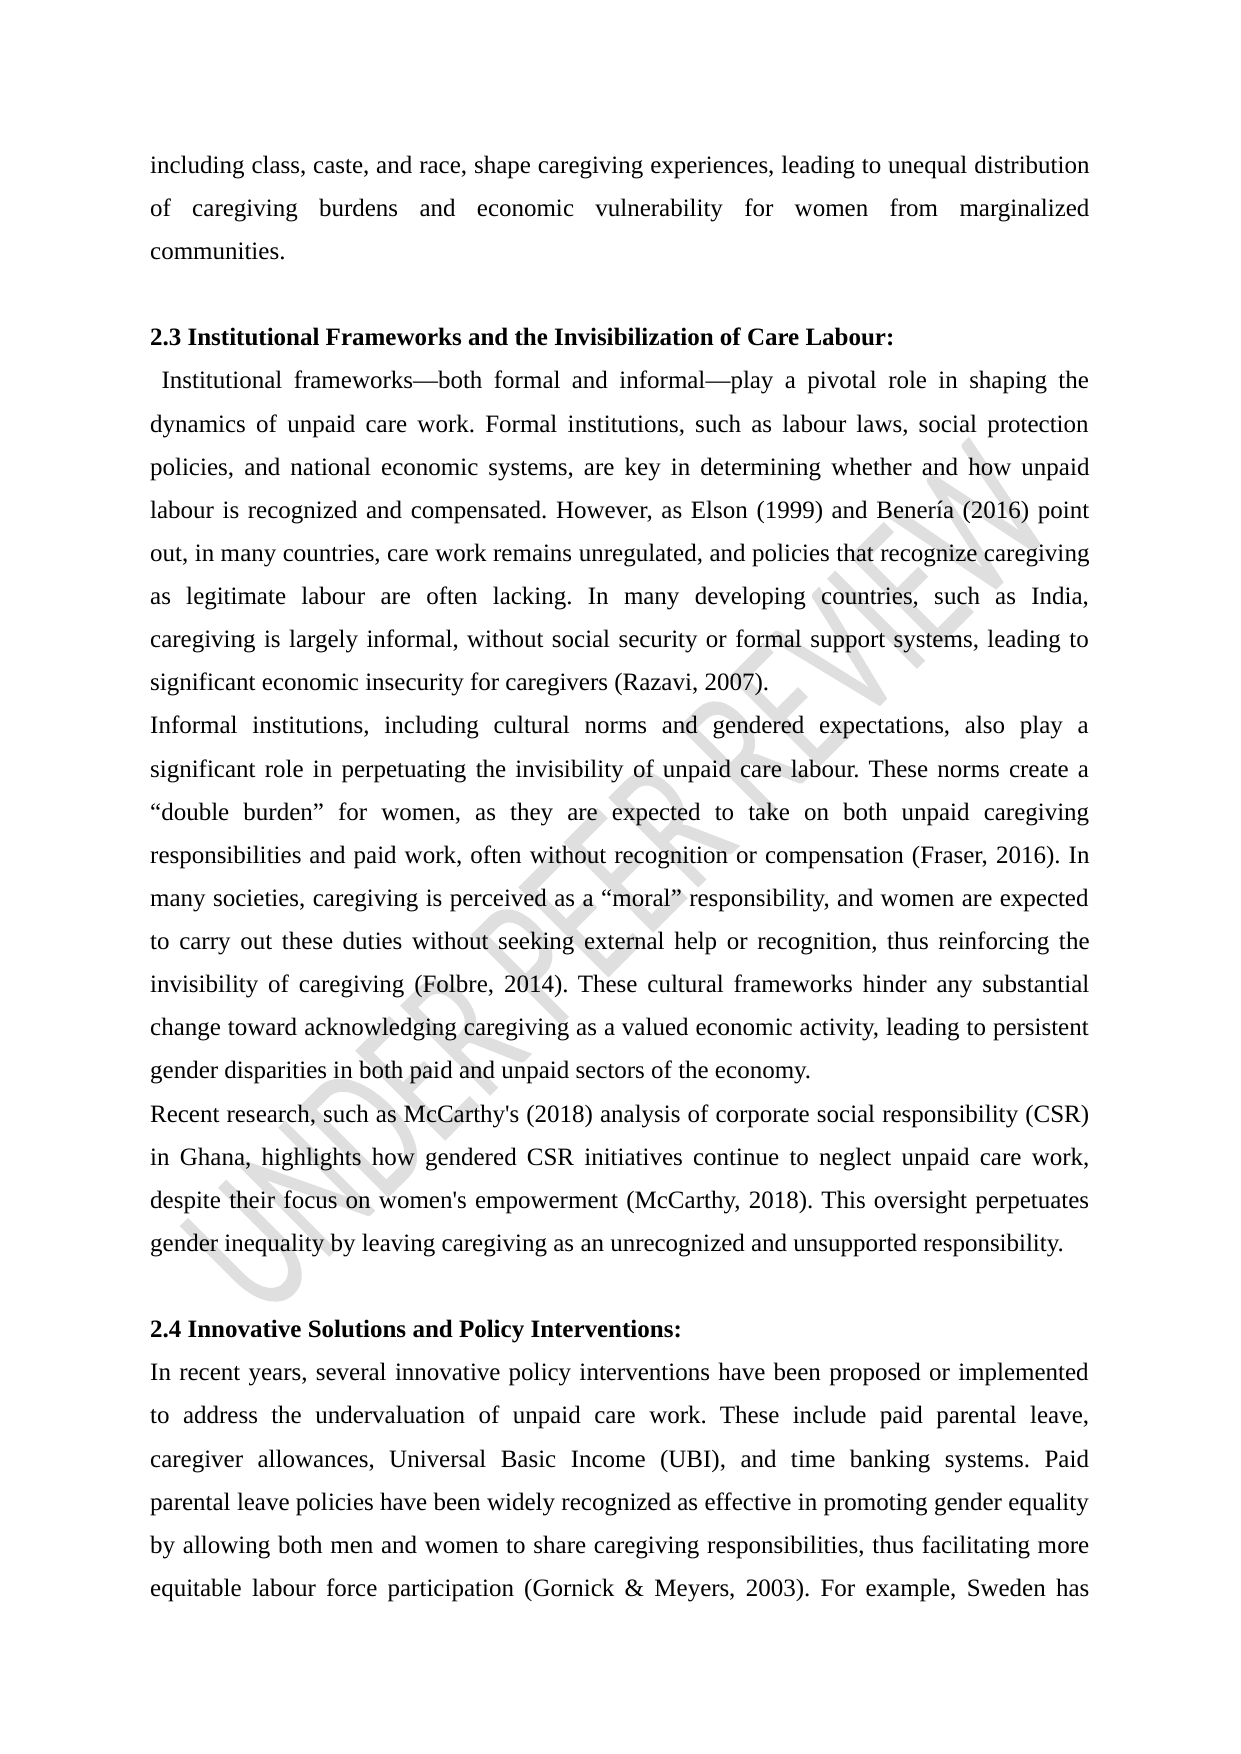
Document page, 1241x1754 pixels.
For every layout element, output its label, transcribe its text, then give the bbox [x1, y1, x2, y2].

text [150, 150, 1090, 265]
text Recent research, such as McCarthy's (2018) analysis of corporate social responsibility (CSR) in Ghana, highlights how gendered CSR initiatives continue to neglect unpaid care work, despite their focus on women's empowerment (McCarthy, 2018). This oversight perpetuates gender inequality by leaving caregiving as an unrecognized and unsupported responsibility. [150, 1099, 1090, 1257]
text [150, 1357, 1090, 1602]
list Innovative Solutions and Policy Interventions: [150, 1314, 1090, 1343]
text Informal institutions, including cultural norms and gendered expectations, also play a significant role in perpetuating the invisibility of unpaid care labour. These norms create a “double burden” for women, as they are expected to take on both unpaid caregiving responsibilities and paid work, often without recognition or compensation (Fraser, 2016). In many societies, caregiving is perceived as a “moral” responsibility, and women are expected to carry out these duties without seeking external help or recognition, thus reinforcing the invisibility of caregiving (Folbre, 2014). These cultural frameworks hinder any substantial change toward acknowledging caregiving as a valued economic activity, leading to persistent gender disparities in both paid and unpaid sectors of the economy. [150, 711, 1090, 1084]
text Institutional frameworks—both formal and informal—play a pivotal role in shaping the dynamics of unpaid care work. Formal institutions, such as labour laws, social protection policies, and national economic systems, are key in determining whether and how unpaid labour is recognized and compensated. However, as Elson (1999) and Benería (2016) point out, in many countries, care work remains unregulated, and policies that recognize caregiving as legitimate labour are often lacking. In many developing countries, such as India, caregiving is largely informal, without social security or formal support systems, leading to significant economic insecurity for caregivers (Razavi, 2007). [150, 366, 1090, 696]
list Institutional Frameworks and the Invisibilization of Care Labour: [150, 322, 1090, 351]
